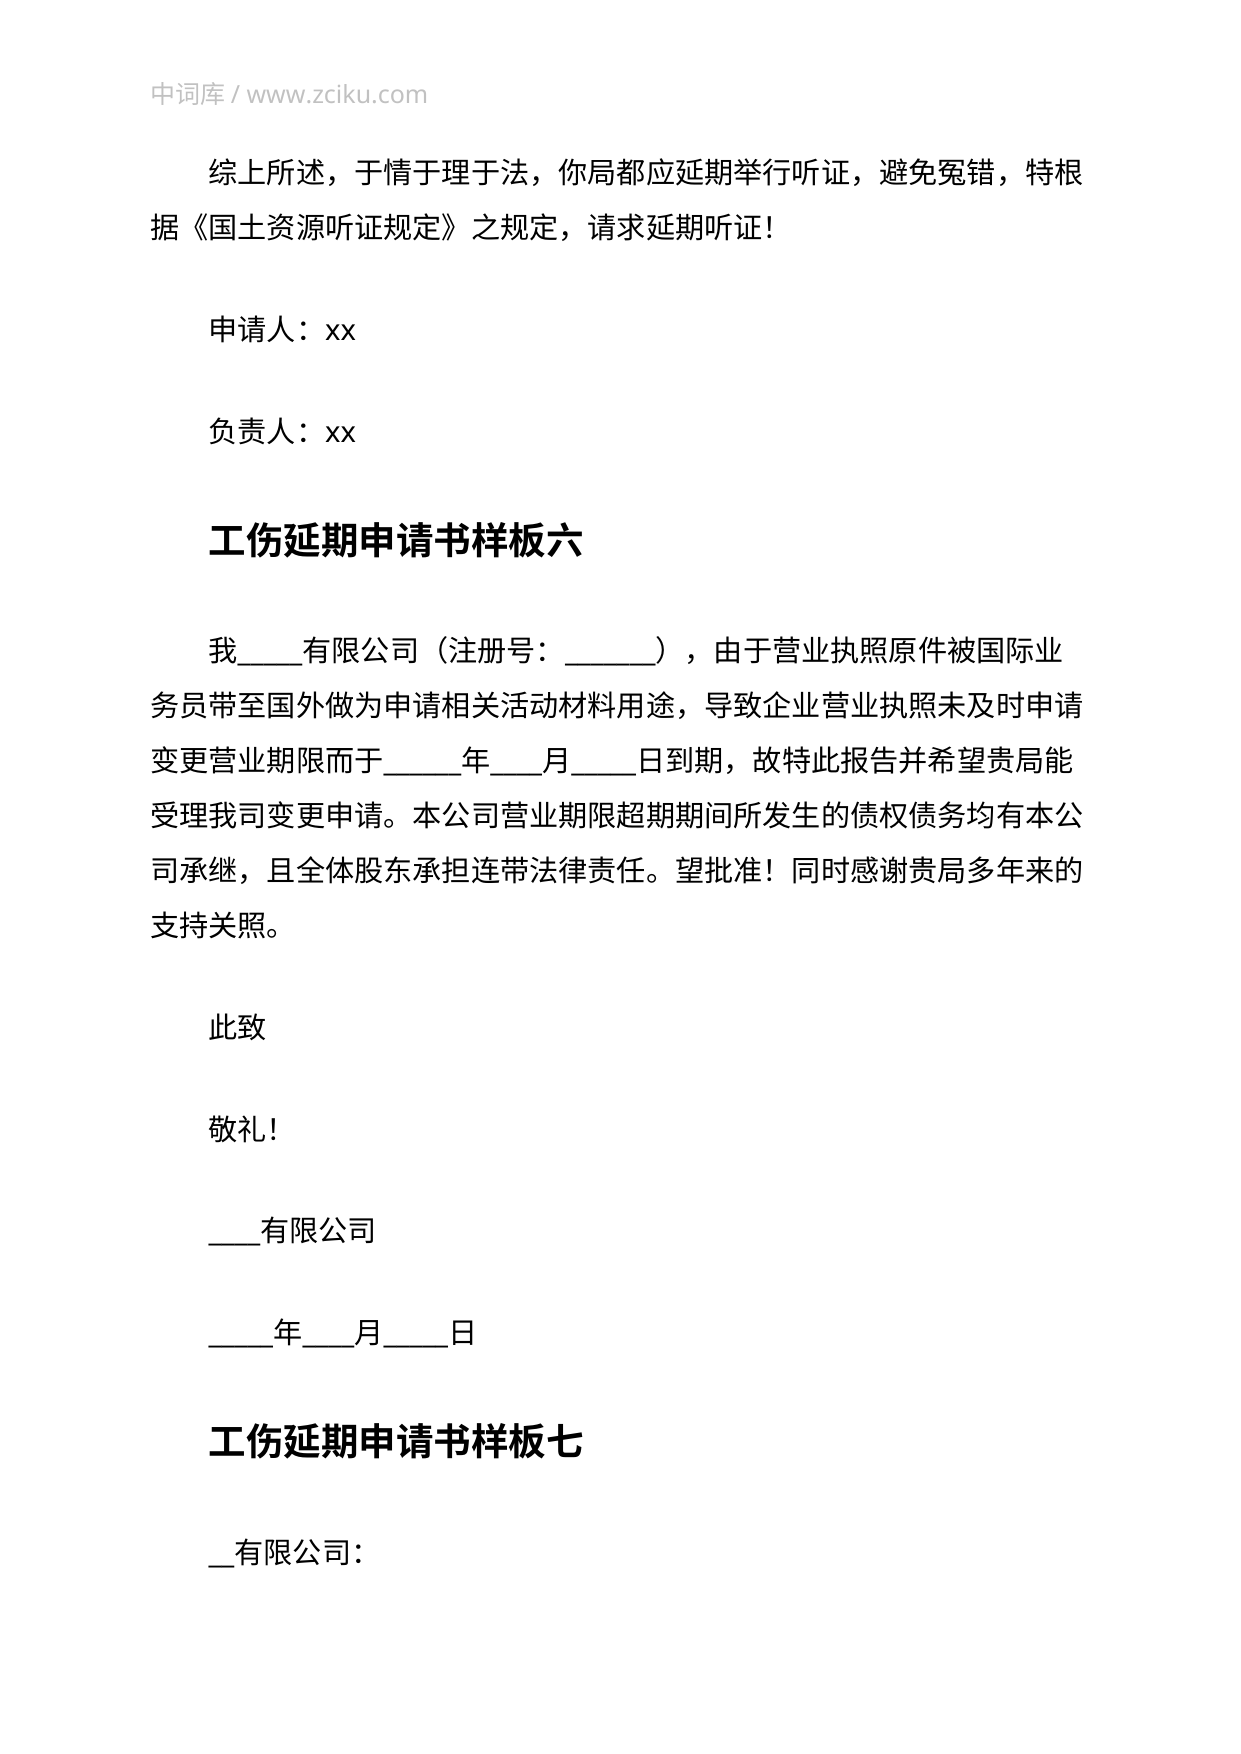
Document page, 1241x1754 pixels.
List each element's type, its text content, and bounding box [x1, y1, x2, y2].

text 工伤延期申请书样板六 [150, 511, 1090, 565]
text 工伤延期申请书样板七 [150, 1412, 1090, 1466]
text 申请人：xx [150, 307, 1090, 349]
text 负责人：xx [150, 409, 1090, 451]
text 敬礼！ [150, 1106, 1090, 1148]
text ____有限公司 [150, 1208, 1090, 1250]
text _____年____月_____日 [150, 1310, 1090, 1352]
text __有限公司： [150, 1529, 1090, 1572]
text 我_____有限公司（注册号：_______），由于营业执照原件被国际业务员带至国外做为申请相关活动材料用途，导致企业营业执照未及时申请变更营业期限而于______年____月_____日到期，故特此报告并希望贵局能受理我司变更申请。本公司营业期限超期期间所发生的债权债务均有本公司承继，且全体股东承担连带法律责任。望批准！同时感谢贵局多年来的支持关照。 [150, 628, 1090, 945]
text 综上所述，于情于理于法，你局都应延期举行听证，避免冤错，特根据《国土资源听证规定》之规定，请求延期听证！ [150, 150, 1090, 247]
text 此致 [150, 1004, 1090, 1047]
